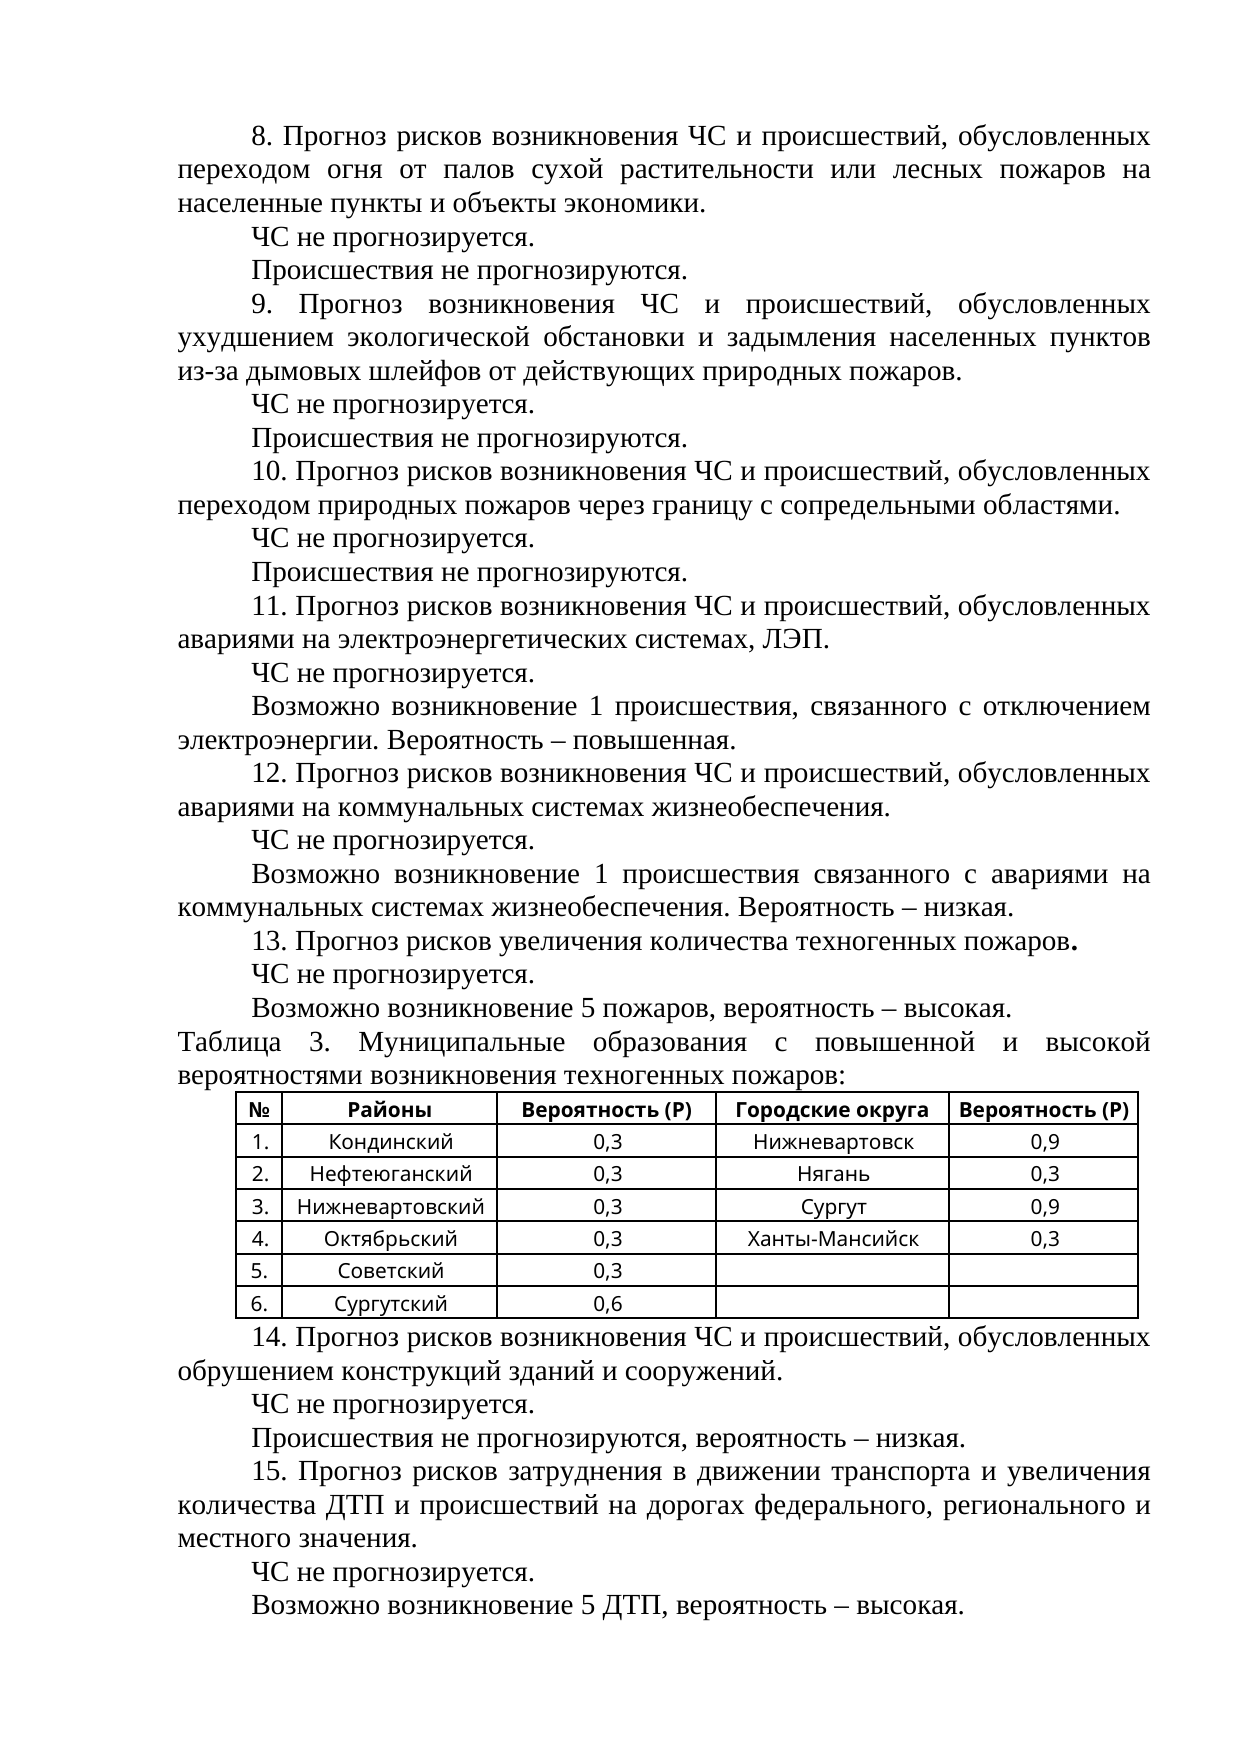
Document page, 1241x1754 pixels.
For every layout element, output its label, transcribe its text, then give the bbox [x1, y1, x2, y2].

text 13. Прогноз рисков увеличения количества техногенных пожаров. [177, 923, 1152, 957]
table_cell [950, 1287, 1137, 1317]
text Возможно возникновение 5 ДТП, вероятность – высокая. [177, 1587, 1152, 1621]
text ЧС не прогнозируется. [177, 1386, 1152, 1420]
table_cell Ханты-Мансийск [717, 1222, 948, 1252]
table_cell [950, 1255, 1137, 1285]
text Происшествия не прогнозируются. [177, 252, 1152, 286]
text Возможно возникновение 5 пожаров, вероятность – высокая. [177, 990, 1152, 1024]
text Возможно возникновение 1 происшествия, связанного с отключением электроэнергии. Вероятность – повышенная. [177, 688, 1152, 755]
text ЧС не прогнозируется. [177, 655, 1152, 688]
text ЧС не прогнозируется. [177, 1554, 1152, 1587]
text 10. Прогноз рисков возникновения ЧС и происшествий, обусловленных переходом природных пожаров через границу с сопредельными областями. [177, 453, 1152, 521]
table_cell 6. [237, 1287, 281, 1317]
table_cell 0,3 [950, 1222, 1137, 1252]
text 11. Прогноз рисков возникновения ЧС и происшествий, обусловленных авариями на электроэнергетических системах, ЛЭП. [177, 588, 1152, 655]
text Происшествия не прогнозируются, вероятность – низкая. [177, 1420, 1152, 1453]
table_cell 0,9 [950, 1125, 1137, 1156]
table_header Городские округа [717, 1093, 948, 1123]
table_cell 0,3 [950, 1158, 1137, 1188]
table_cell 0,6 [498, 1287, 715, 1317]
table_cell 4. [237, 1222, 281, 1252]
table_header № [237, 1093, 281, 1123]
text ЧС не прогнозируется. [177, 386, 1152, 420]
text Таблица 3. Муниципальные образования с повышенной и высокой вероятностями возникновения техногенных пожаров: [177, 1024, 1152, 1091]
table_cell Октябрьский [283, 1222, 496, 1252]
text ЧС не прогнозируется. [177, 521, 1152, 554]
table_cell Советский [283, 1255, 496, 1285]
text 15. Прогноз рисков затруднения в движении транспорта и увеличения количества ДТП и происшествий на дорогах федерального, регионального и местного значения. [177, 1453, 1152, 1554]
table_cell 0,3 [498, 1222, 715, 1252]
text 9. Прогноз возникновения ЧС и происшествий, обусловленных ухудшением экологической обстановки и задымления населенных пунктов из-за дымовых шлейфов от действующих природных пожаров. [177, 286, 1152, 386]
table_cell Нижневартовск [717, 1125, 948, 1156]
text Происшествия не прогнозируются. [177, 554, 1152, 588]
text Возможно возникновение 1 происшествия связанного с авариями на коммунальных системах жизнеобеспечения. Вероятность – низкая. [177, 856, 1152, 923]
table_cell [717, 1255, 948, 1285]
table_cell 5. [237, 1255, 281, 1285]
table_header Районы [283, 1093, 496, 1123]
table_cell 0,3 [498, 1125, 715, 1156]
table_cell 0,3 [498, 1158, 715, 1188]
text 8. Прогноз рисков возникновения ЧС и происшествий, обусловленных переходом огня от палов сухой растительности или лесных пожаров на населенные пункты и объекты экономики. [177, 118, 1152, 219]
table_cell 3. [237, 1190, 281, 1220]
text 14. Прогноз рисков возникновения ЧС и происшествий, обусловленных обрушением конструкций зданий и сооружений. [177, 1319, 1152, 1386]
text ЧС не прогнозируется. [177, 822, 1152, 856]
table_cell 0,3 [498, 1190, 715, 1220]
table_cell Сургутский [283, 1287, 496, 1317]
table_cell Кондинский [283, 1125, 496, 1156]
table_header Вероятность (Р) [950, 1093, 1137, 1123]
table_cell [717, 1287, 948, 1317]
table_cell 2. [237, 1158, 281, 1188]
table_cell 0,3 [498, 1255, 715, 1285]
table_cell Нижневартовский [283, 1190, 496, 1220]
table_cell 0,9 [950, 1190, 1137, 1220]
table_cell 1. [237, 1125, 281, 1156]
table_cell Сургут [717, 1190, 948, 1220]
text ЧС не прогнозируется. [177, 957, 1152, 990]
table_cell Нефтеюганский [283, 1158, 496, 1188]
text ЧС не прогнозируется. [177, 219, 1152, 252]
text 12. Прогноз рисков возникновения ЧС и происшествий, обусловленных авариями на коммунальных системах жизнеобеспечения. [177, 755, 1152, 822]
table_header Вероятность (Р) [498, 1093, 715, 1123]
table_cell Нягань [717, 1158, 948, 1188]
text Происшествия не прогнозируются. [177, 420, 1152, 453]
